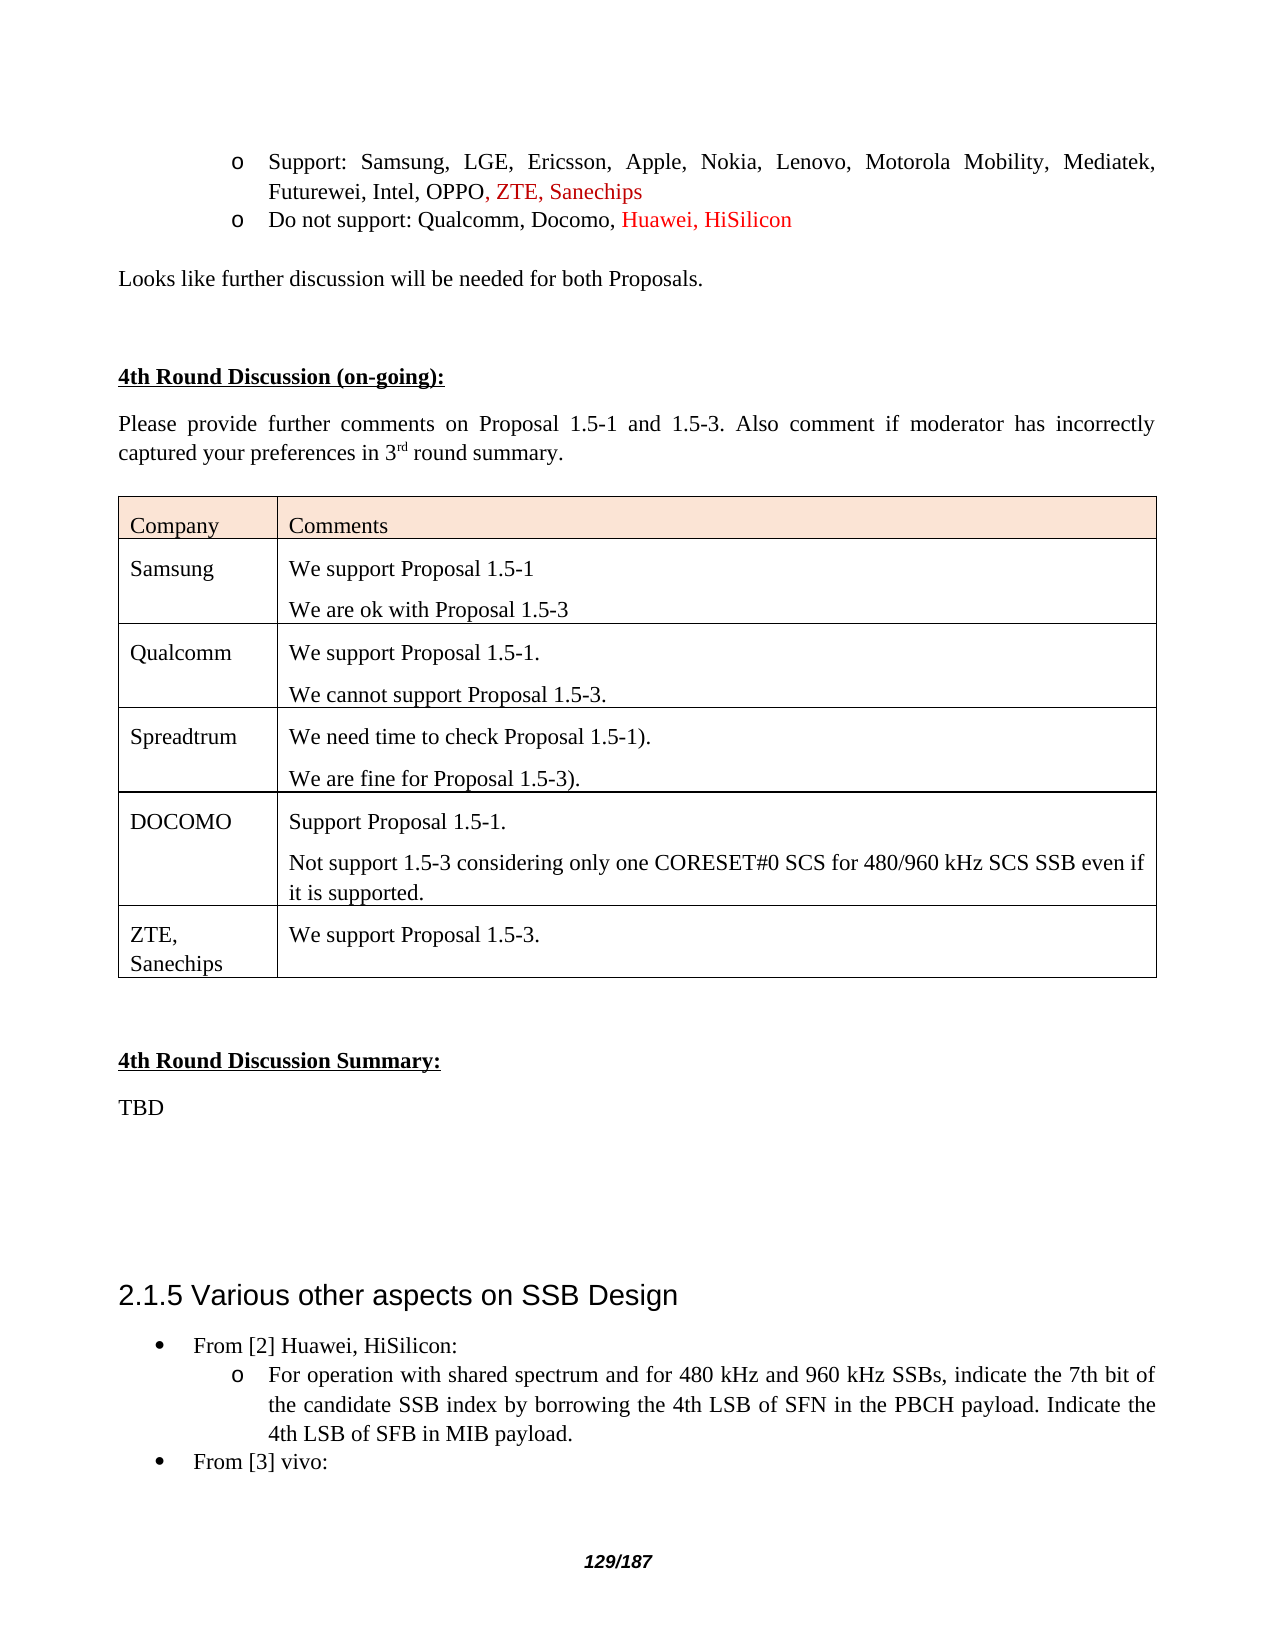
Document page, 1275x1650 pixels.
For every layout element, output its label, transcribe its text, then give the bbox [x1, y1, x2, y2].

subtitle 4th Round Discussion (on-going): [118, 363, 1157, 389]
list Do not support: Qualcomm, Docomo, Huawei, HiSilicon [231, 206, 1157, 235]
text Please provide further comments on Proposal 1.5-1 and 1.5-3. Also comment if moderator has incorrectly captured your preferences in 3rd round summary. [118, 410, 1157, 465]
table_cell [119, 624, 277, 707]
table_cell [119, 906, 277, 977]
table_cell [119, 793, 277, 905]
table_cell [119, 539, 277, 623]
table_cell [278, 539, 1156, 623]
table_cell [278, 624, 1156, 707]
list From [3] vivo: [156, 1448, 1157, 1474]
list From [2] Huawei, HiSilicon: [156, 1332, 1157, 1359]
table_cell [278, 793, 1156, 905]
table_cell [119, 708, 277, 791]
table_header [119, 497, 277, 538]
subtitle 4th Round Discussion Summary: [118, 1047, 1157, 1074]
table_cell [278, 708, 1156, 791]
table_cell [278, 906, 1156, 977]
list For operation with shared spectrum and for 480 kHz and 960 kHz SSBs, indicate the 7th bit of the candidate SSB index by borrowing the 4th LSB of SFN in the PBCH payload. Indicate the 4th LSB of SFB in MIB payload. [231, 1361, 1157, 1446]
text Looks like further discussion will be needed for both Proposals. [118, 265, 1157, 292]
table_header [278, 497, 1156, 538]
text TBD [118, 1094, 1157, 1121]
list Support: Samsung, LGE, Ericsson, Apple, Nokia, Lenovo, Motorola Mobility, Mediatek, Futurewei, Intel, OPPO, ZTE, Sanechips [231, 148, 1157, 204]
subtitle 2.1.5 Various other aspects on SSB Design [118, 1278, 1157, 1311]
